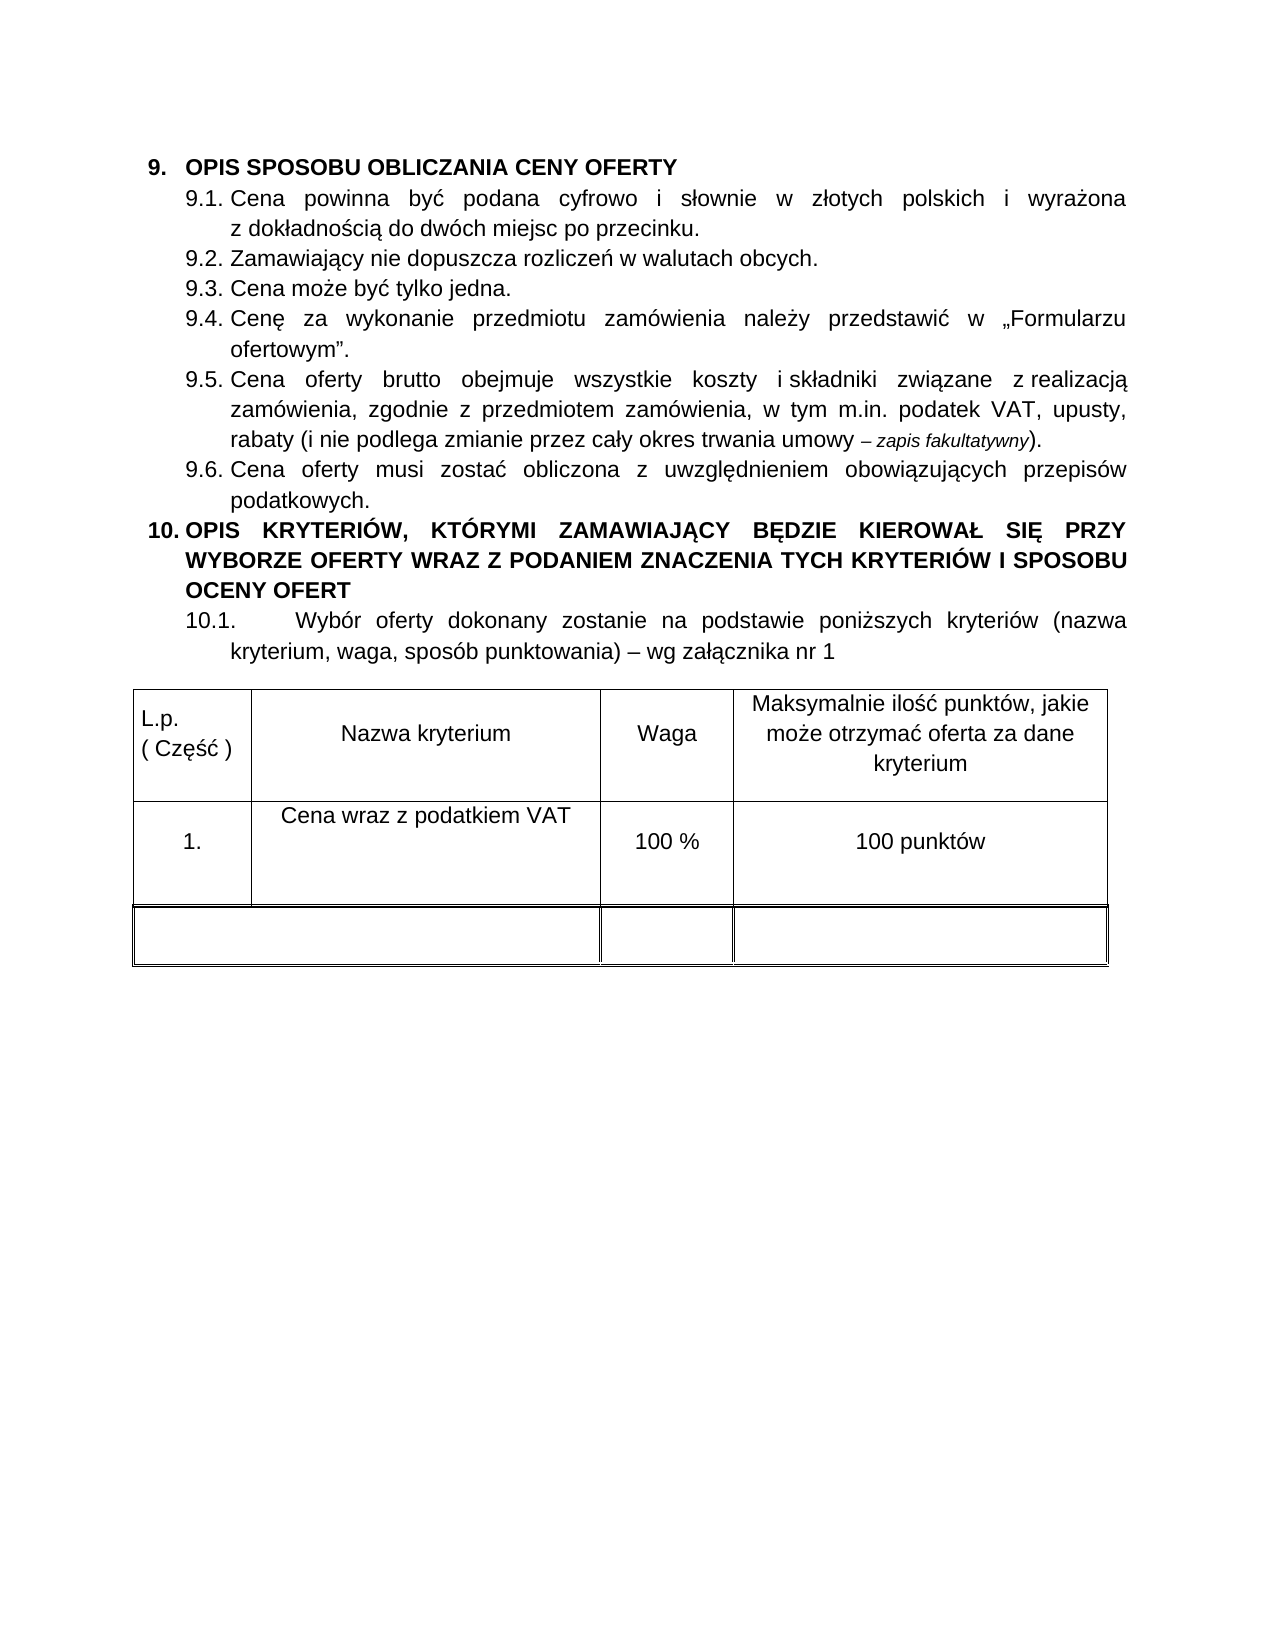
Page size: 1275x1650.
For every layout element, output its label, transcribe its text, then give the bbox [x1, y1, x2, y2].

table_header L.p. ( Część ) [134, 690, 251, 801]
list OPIS SPOSOBU OBLICZANIA CENY OFERTY [148, 154, 1127, 181]
list Cenę za wykonanie przedmiotu zamówienia należy przedstawić w „Formularzu ofertowym”. [185, 305, 1127, 362]
list Cena powinna być podana cyfrowo i słownie w złotych polskich i wyrażona z dokładnością do dwóch miejsc po przecinku. [185, 184, 1127, 241]
list Cena może być tylko jedna. [185, 275, 1127, 302]
list Wybór oferty dokonany zostanie na podstawie poniższych kryteriów (nazwa kryterium, waga, sposób punktowania) – wg załącznika nr 1 [185, 607, 1127, 664]
list OPIS KRYTERIÓW, KTÓRYMI ZAMAWIAJĄCY BĘDZIE KIEROWAŁ SIĘ PRZY WYBORZE OFERTY WRAZ Z PODANIEM ZNACZENIA TYCH KRYTERIÓW I SPOSOBU OCENY OFERT [148, 517, 1127, 604]
table_header Maksymalnie ilość punktów, jakie może otrzymać oferta za dane kryterium [734, 690, 1107, 801]
list Zamawiający nie dopuszcza rozliczeń w walutach obcych. [185, 245, 1127, 271]
list Cena oferty musi zostać obliczona z uwzględnieniem obowiązujących przepisów podatkowych. [185, 456, 1127, 513]
table_header Nazwa kryterium [252, 690, 600, 801]
table_cell 100 % [601, 802, 733, 904]
table_cell 100 punktów [734, 802, 1107, 904]
table_header Waga [601, 690, 733, 801]
list Cena oferty brutto obejmuje wszystkie koszty i składniki związane z realizacją zamówienia, zgodnie z przedmiotem zamówienia, w tym m.in. podatek VAT, upusty, rabaty (i nie podlega zmianie przez cały okres trwania umowy – zapis fakultatywny). [185, 366, 1127, 453]
table_cell Cena wraz z podatkiem VAT [252, 802, 600, 904]
table_cell [734, 908, 1107, 964]
table_cell [135, 908, 601, 964]
table_cell [601, 908, 733, 964]
table_cell 1. [134, 802, 251, 904]
